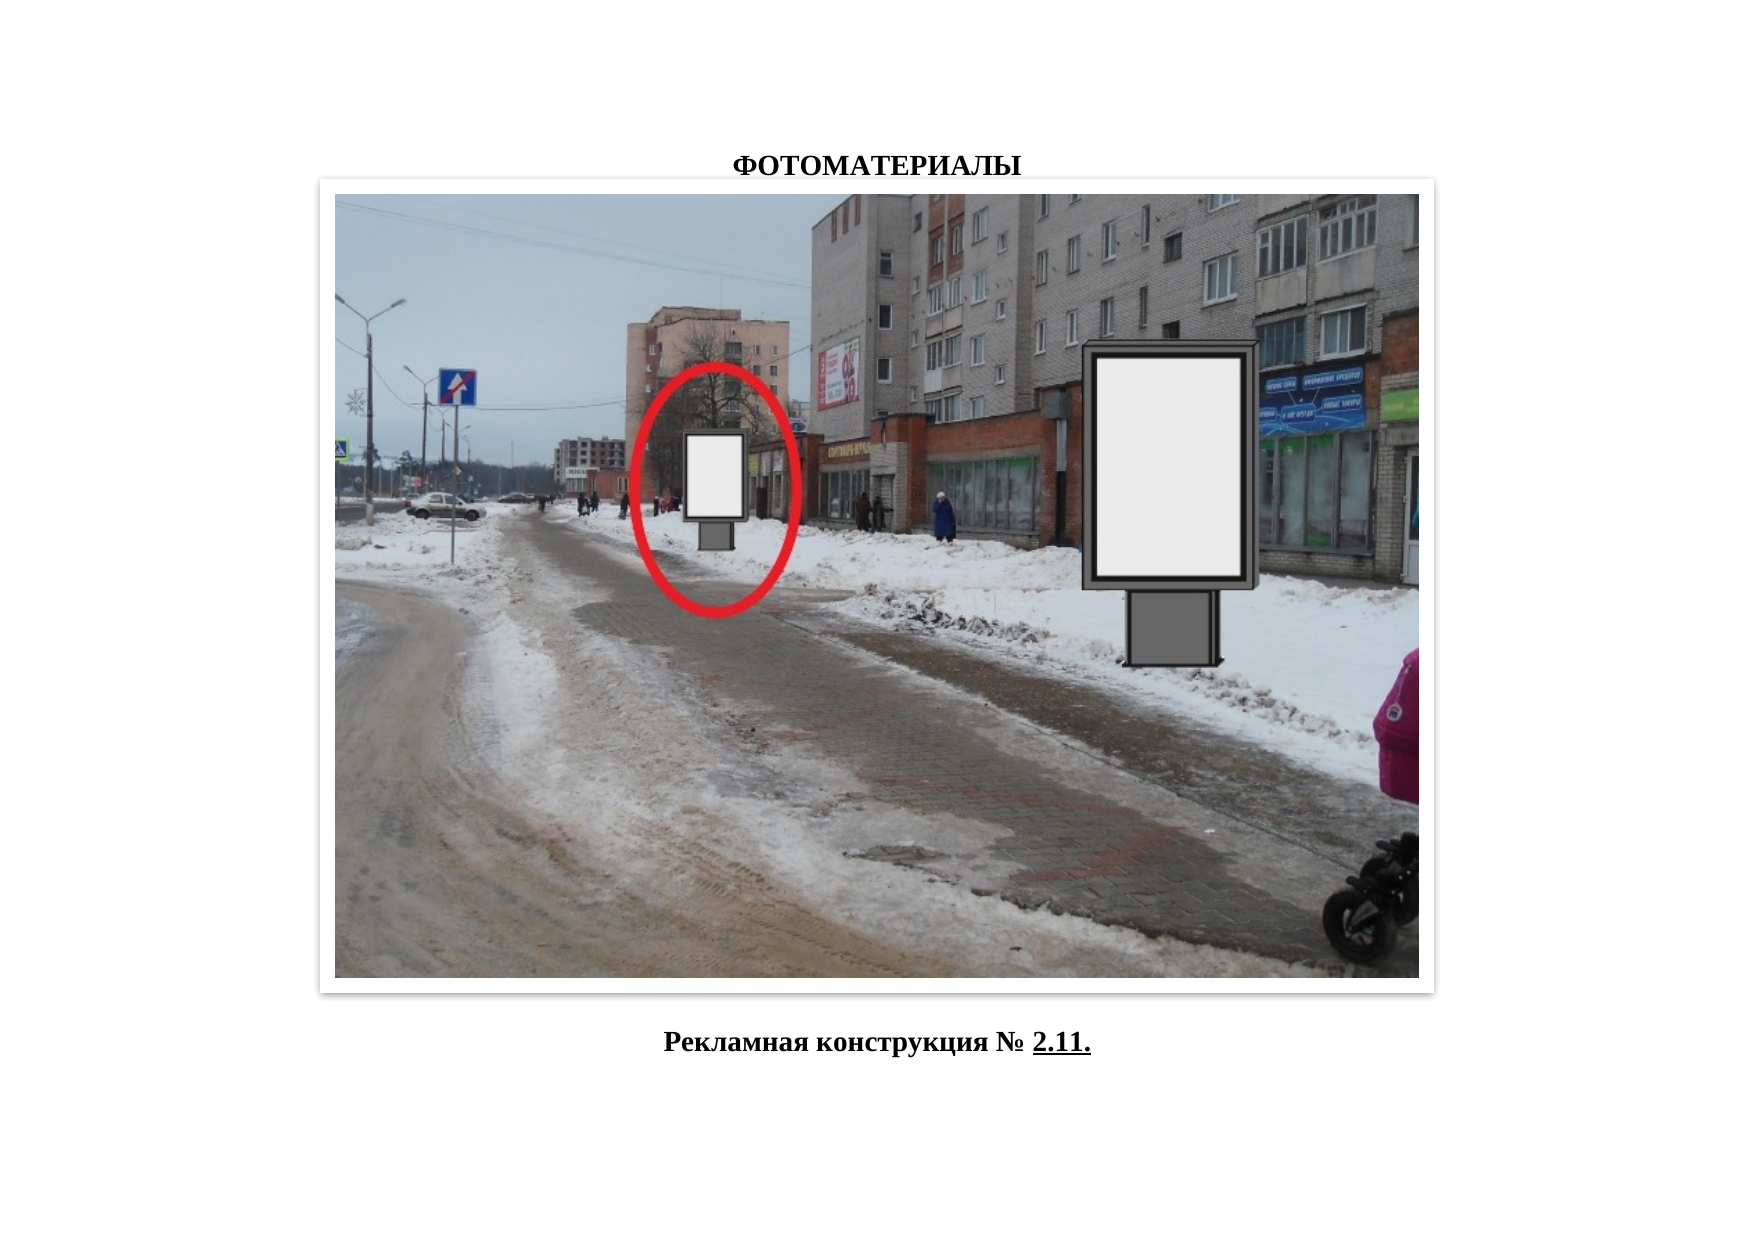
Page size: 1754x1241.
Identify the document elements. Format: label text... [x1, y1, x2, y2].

text ФОТОМАТЕРИАЛЫ [118, 148, 1636, 181]
text Рекламная конструкция № 2.11. [118, 1024, 1636, 1058]
picture [335, 194, 1419, 978]
